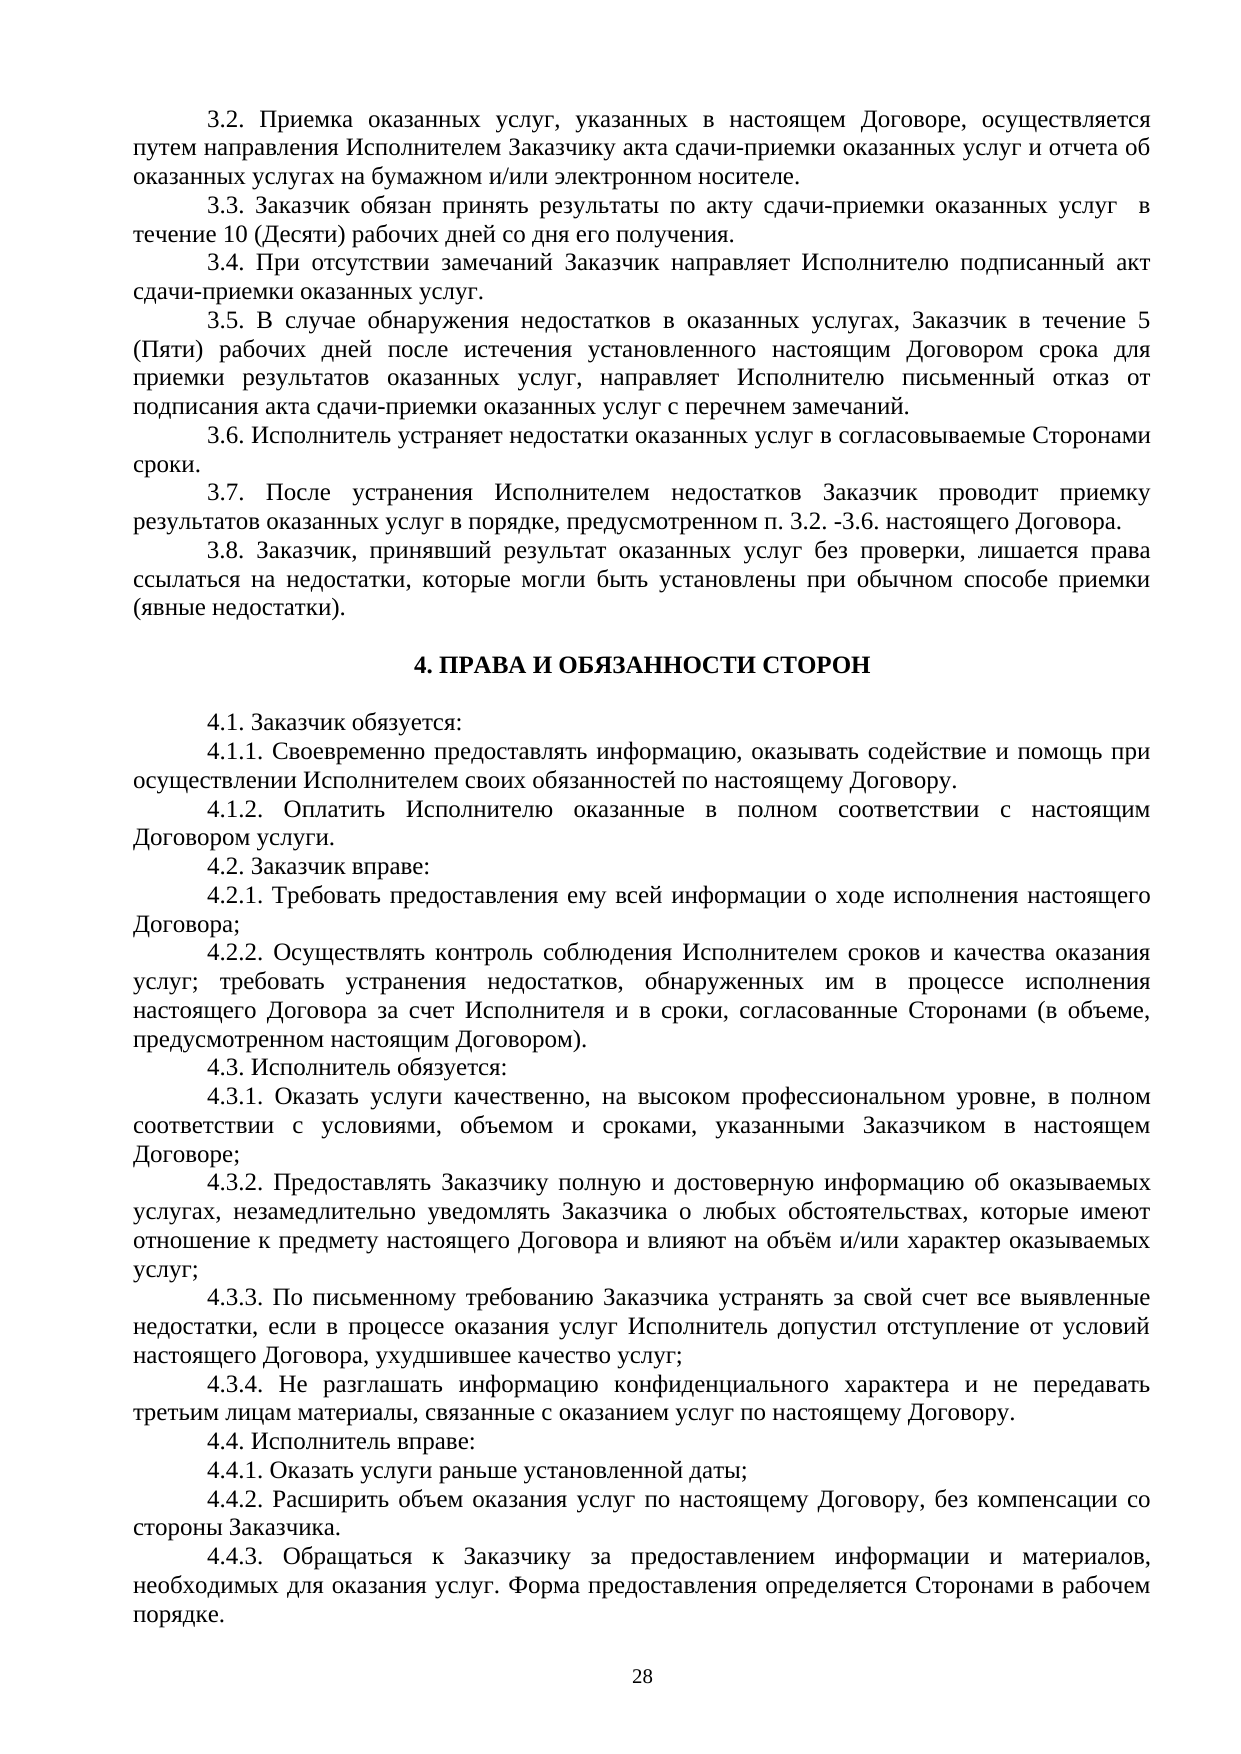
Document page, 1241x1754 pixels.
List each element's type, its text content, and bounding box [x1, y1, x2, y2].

text 3.8. Заказчик, принявший результат оказанных услуг без проверки, лишается права ссылаться на недостатки, которые могли быть установлены при обычном способе приемки (явные недостатки). [133, 535, 1152, 621]
text 4.1. Заказчик обязуется: [133, 707, 1152, 736]
text 4.3.1. Оказать услуги качественно, на высоком профессиональном уровне, в полном соответствии с условиями, объемом и сроками, указанными Заказчиком в настоящем Договоре; [133, 1081, 1152, 1167]
text 3.6. Исполнитель устраняет недостатки оказанных услуг в согласовываемые Сторонами сроки. [133, 420, 1152, 477]
text 4.2. Заказчик вправе: [133, 851, 1152, 880]
text 4.3. Исполнитель обязуется: [133, 1052, 1152, 1081]
text 4.4.2. Расширить объем оказания услуг по настоящему Договору, без компенсации со стороны Заказчика. [133, 1484, 1152, 1541]
text 4.2.1. Требовать предоставления ему всей информации о ходе исполнения настоящего Договора; [133, 880, 1152, 937]
text 3.4. При отсутствии замечаний Заказчик направляет Исполнителю подписанный акт сдачи-приемки оказанных услуг. [133, 247, 1152, 305]
text 3.2. Приемка оказанных услуг, указанных в настоящем Договоре, осуществляется путем направления Исполнителем Заказчику акта сдачи-приемки оказанных услуг и отчета об оказанных услугах на бумажном и/или электронном носителе. [133, 104, 1152, 190]
text 4. ПРАВА И ОБЯЗАННОСТИ СТОРОН [133, 650, 1152, 679]
text 4.4. Исполнитель вправе: [133, 1426, 1152, 1455]
text 4.4.3. Обращаться к Заказчику за предоставлением информации и материалов, необходимых для оказания услуг. Форма предоставления определяется Сторонами в рабочем порядке. [133, 1541, 1152, 1627]
text 4.1.1. Своевременно предоставлять информацию, оказывать содействие и помощь при осуществлении Исполнителем своих обязанностей по настоящему Договору. [133, 736, 1152, 794]
text 4.1.2. Оплатить Исполнителю оказанные в полном соответствии с настоящим Договором услуги. [133, 794, 1152, 851]
text 4.4.1. Оказать услуги раньше установленной даты; [133, 1455, 1152, 1484]
text 3.3. Заказчик обязан принять результаты по акту сдачи-приемки оказанных услуг в течение 10 (Десяти) рабочих дней со дня его получения. [133, 190, 1152, 247]
text 3.5. В случае обнаружения недостатков в оказанных услугах, Заказчик в течение 5 (Пяти) рабочих дней после истечения установленного настоящим Договором срока для приемки результатов оказанных услуг, направляет Исполнителю письменный отказ от подписания акта сдачи-приемки оказанных услуг с перечнем замечаний. [133, 305, 1152, 420]
text 4.3.3. По письменному требованию Заказчика устранять за свой счет все выявленные недостатки, если в процессе оказания услуг Исполнитель допустил отступление от условий настоящего Договора, ухудшившее качество услуг; [133, 1282, 1152, 1369]
text 4.2.2. Осуществлять контроль соблюдения Исполнителем сроков и качества оказания услуг; требовать устранения недостатков, обнаруженных им в процессе исполнения настоящего Договора за счет Исполнителя и в сроки, согласованные Сторонами (в объеме, предусмотренном настоящим Договором). [133, 937, 1152, 1052]
text 4.3.2. Предоставлять Заказчику полную и достоверную информацию об оказываемых услугах, незамедлительно уведомлять Заказчика о любых обстоятельствах, которые имеют отношение к предмету настоящего Договора и влияют на объём и/или характер оказываемых услуг; [133, 1167, 1152, 1282]
text 4.3.4. Не разглашать информацию конфиденциального характера и не передавать третьим лицам материалы, связанные с оказанием услуг по настоящему Договору. [133, 1369, 1152, 1426]
text 3.7. После устранения Исполнителем недостатков Заказчик проводит приемку результатов оказанных услуг в порядке, предусмотренном п. 3.2. -3.6. настоящего Договора. [133, 477, 1152, 535]
